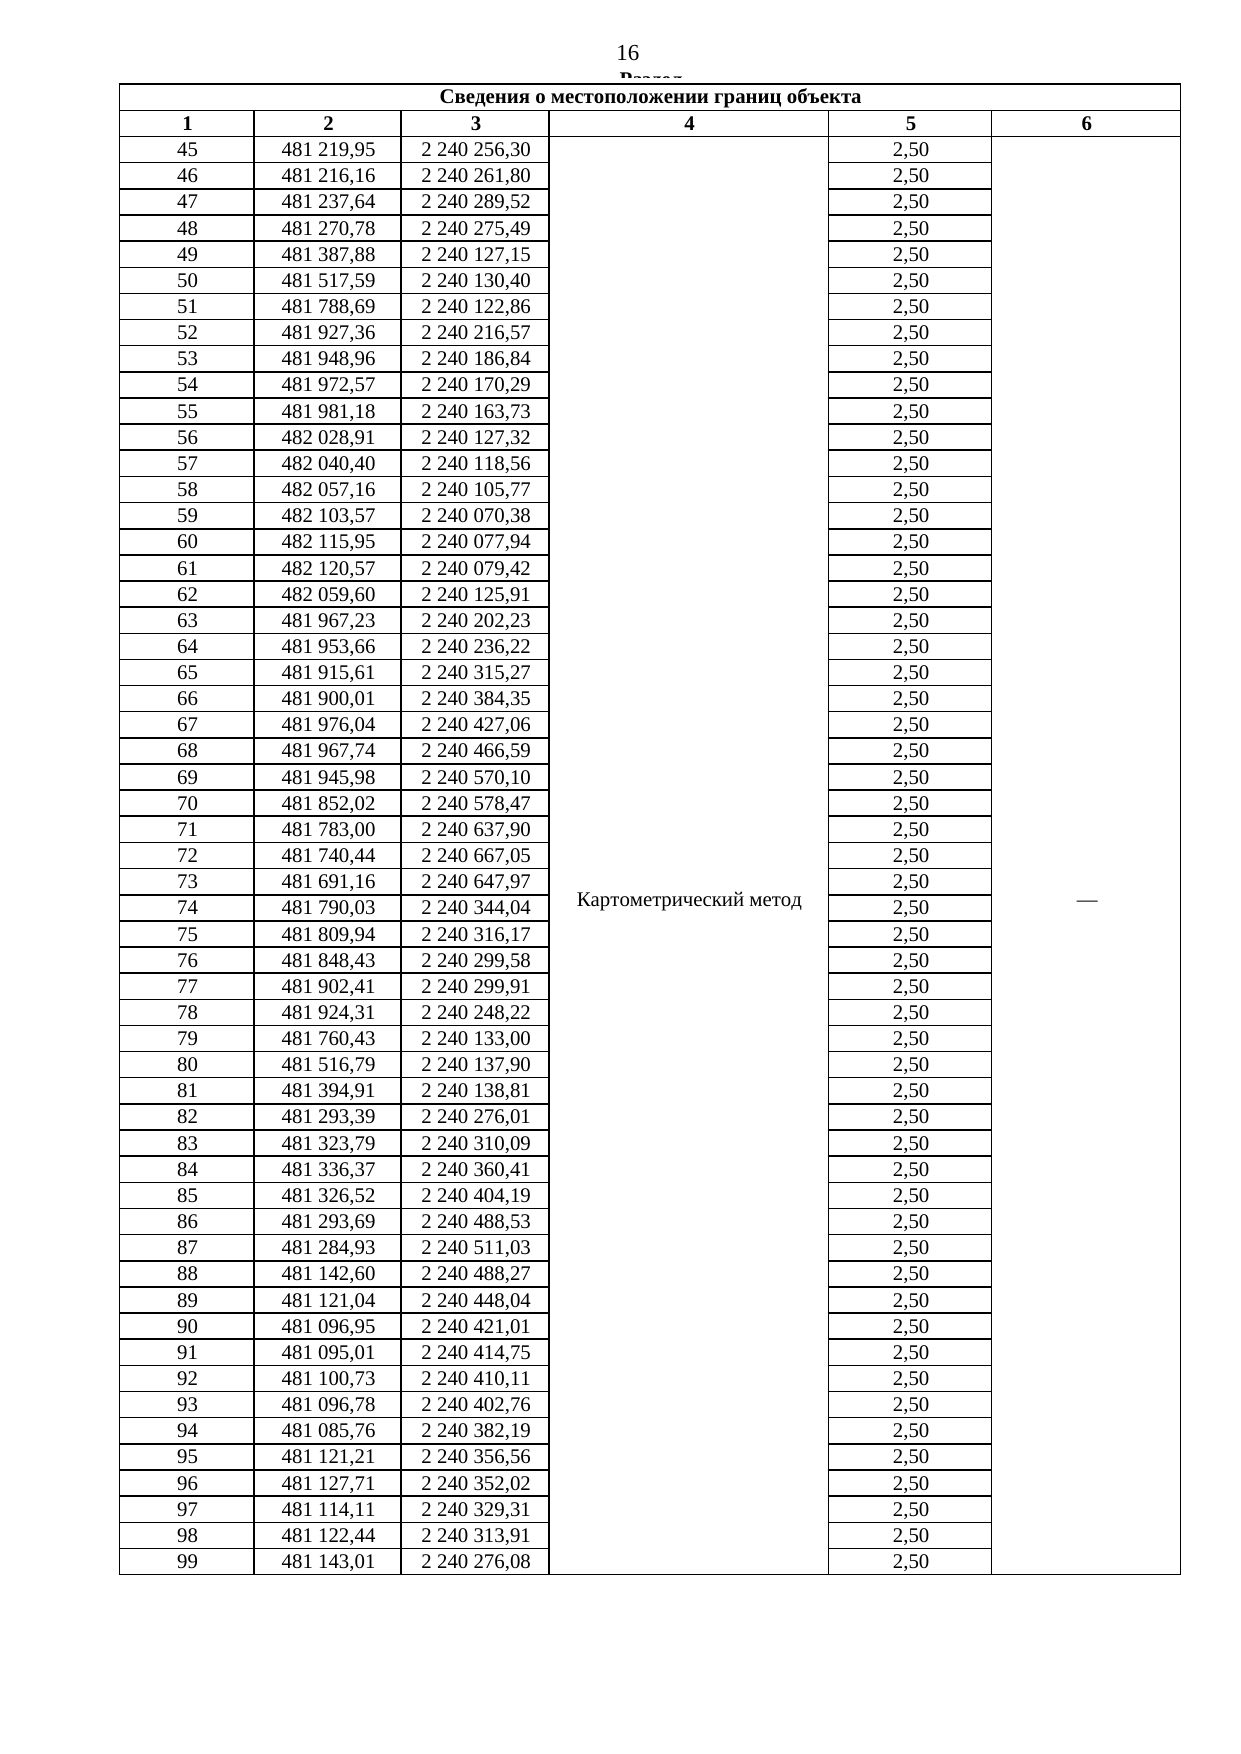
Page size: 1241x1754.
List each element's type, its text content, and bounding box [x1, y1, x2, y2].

table_cell 481 336,37 [255, 1157, 400, 1181]
table_cell 481 121,04 [255, 1288, 400, 1312]
table_cell 69 [120, 765, 253, 789]
table_cell 6 [992, 111, 1180, 136]
table_cell 45 [120, 137, 253, 162]
table_cell 2,50 [829, 530, 991, 554]
table_cell 2 240 421,01 [402, 1314, 548, 1338]
table_cell 2 240 313,91 [402, 1523, 548, 1547]
table_cell 2 240 410,11 [402, 1366, 548, 1391]
table_cell 63 [120, 608, 253, 632]
table_cell 2,50 [829, 843, 991, 868]
table_cell 70 [120, 791, 253, 815]
table_cell 80 [120, 1052, 253, 1077]
table_cell 77 [120, 974, 253, 998]
table_cell 2 240 118,56 [402, 451, 548, 476]
table_cell 481 121,21 [255, 1445, 400, 1469]
table_cell 2,50 [829, 373, 991, 397]
table_cell 2,50 [829, 268, 991, 292]
table_cell 481 219,95 [255, 137, 400, 162]
table_cell 2 240 170,29 [402, 373, 548, 397]
table_cell 89 [120, 1288, 253, 1312]
table_cell 67 [120, 712, 253, 737]
table_cell 481 216,16 [255, 163, 400, 188]
table_cell 2,50 [829, 948, 991, 972]
table_cell 2 240 248,22 [402, 1000, 548, 1024]
table_cell 2,50 [829, 1523, 991, 1547]
table_cell 62 [120, 582, 253, 606]
table_cell 2,50 [829, 817, 991, 842]
table_cell 65 [120, 660, 253, 685]
table_cell 481 976,04 [255, 712, 400, 737]
table_cell 2 240 163,73 [402, 399, 548, 423]
table_cell 481 852,02 [255, 791, 400, 815]
table_cell 482 120,57 [255, 556, 400, 580]
table_cell 92 [120, 1366, 253, 1391]
table_cell 2,50 [829, 1366, 991, 1391]
table_cell 2,50 [829, 1445, 991, 1469]
table_cell 2,50 [829, 1262, 991, 1286]
table_cell 75 [120, 922, 253, 946]
table_cell 481 967,74 [255, 739, 400, 763]
table_cell 2,50 [829, 399, 991, 423]
table_cell 481 760,43 [255, 1026, 400, 1051]
table_cell 481 284,93 [255, 1235, 400, 1260]
table_cell 2,50 [829, 1052, 991, 1077]
table_cell 2 240 466,59 [402, 739, 548, 763]
table_cell 2 240 127,15 [402, 242, 548, 266]
table_cell 2 240 079,42 [402, 556, 548, 580]
table_cell 2 240 261,80 [402, 163, 548, 188]
table_cell 2,50 [829, 791, 991, 815]
table_cell 2 240 329,31 [402, 1497, 548, 1521]
table_cell 60 [120, 530, 253, 554]
table_cell 53 [120, 346, 253, 371]
table_cell 2 240 276,01 [402, 1105, 548, 1129]
table_cell 2 240 488,53 [402, 1209, 548, 1234]
table_cell 2,50 [829, 1183, 991, 1208]
table_cell 2 240 316,17 [402, 922, 548, 946]
table_cell 2 240 127,32 [402, 425, 548, 449]
table_cell 82 [120, 1105, 253, 1129]
table_cell 481 096,78 [255, 1392, 400, 1417]
table_cell 481 127,71 [255, 1471, 400, 1495]
table_cell 481 270,78 [255, 216, 400, 240]
table_cell 2,50 [829, 137, 991, 162]
table_cell 2,50 [829, 320, 991, 345]
table_cell 2 240 299,58 [402, 948, 548, 972]
table_cell 2 240 384,35 [402, 686, 548, 711]
table_cell 58 [120, 477, 253, 502]
table_cell 2,50 [829, 582, 991, 606]
table_cell 481 095,01 [255, 1340, 400, 1364]
table_cell 2 240 488,27 [402, 1262, 548, 1286]
table_cell 98 [120, 1523, 253, 1547]
table_cell 2,50 [829, 1157, 991, 1181]
table_cell 88 [120, 1262, 253, 1286]
table_cell 96 [120, 1471, 253, 1495]
table_cell 2 240 404,19 [402, 1183, 548, 1208]
table_cell 482 040,40 [255, 451, 400, 476]
table_cell 481 902,41 [255, 974, 400, 998]
table_cell 81 [120, 1078, 253, 1103]
table_cell 57 [120, 451, 253, 476]
table_cell 2 240 570,10 [402, 765, 548, 789]
table_cell 74 [120, 896, 253, 920]
table_cell 481 945,98 [255, 765, 400, 789]
table_cell 49 [120, 242, 253, 266]
table_cell 481 691,16 [255, 869, 400, 894]
table_cell 68 [120, 739, 253, 763]
table_header Сведения о местоположении границ объекта [120, 85, 1180, 109]
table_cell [550, 137, 828, 1574]
table_cell 72 [120, 843, 253, 868]
table_cell 87 [120, 1235, 253, 1260]
table_cell 2,50 [829, 242, 991, 266]
table_cell 482 028,91 [255, 425, 400, 449]
table_cell 2 240 299,91 [402, 974, 548, 998]
table_cell 2,50 [829, 869, 991, 894]
table_cell 2,50 [829, 1026, 991, 1051]
table_cell 51 [120, 294, 253, 319]
table_cell 78 [120, 1000, 253, 1024]
table_cell 481 143,01 [255, 1549, 400, 1574]
table_cell 76 [120, 948, 253, 972]
table_cell 2 240 352,02 [402, 1471, 548, 1495]
table_cell 2 240 315,27 [402, 660, 548, 685]
table_cell 481 114,11 [255, 1497, 400, 1521]
table_cell 2,50 [829, 1105, 991, 1129]
table_cell 481 972,57 [255, 373, 400, 397]
table_cell 481 809,94 [255, 922, 400, 946]
table_cell 481 788,69 [255, 294, 400, 319]
table_cell 482 059,60 [255, 582, 400, 606]
table_cell 2,50 [829, 1235, 991, 1260]
table_cell 2,50 [829, 1549, 991, 1574]
table_cell 481 326,52 [255, 1183, 400, 1208]
table_cell 2,50 [829, 1131, 991, 1155]
table_cell 2,50 [829, 503, 991, 528]
table_cell 481 394,91 [255, 1078, 400, 1103]
table_cell 2,50 [829, 634, 991, 658]
table_cell 2 240 511,03 [402, 1235, 548, 1260]
table_cell 54 [120, 373, 253, 397]
table_cell 2,50 [829, 1497, 991, 1521]
table_cell 61 [120, 556, 253, 580]
table_cell 83 [120, 1131, 253, 1155]
table_cell 481 783,00 [255, 817, 400, 842]
table_cell 2,50 [829, 294, 991, 319]
table_cell 481 981,18 [255, 399, 400, 423]
table_cell 481 900,01 [255, 686, 400, 711]
table_cell 71 [120, 817, 253, 842]
table_cell 2 240 236,22 [402, 634, 548, 658]
table_cell 2,50 [829, 1392, 991, 1417]
table_cell 3 [402, 111, 548, 136]
table_cell 50 [120, 268, 253, 292]
table_cell 2,50 [829, 1314, 991, 1338]
table_cell 2 240 647,97 [402, 869, 548, 894]
table_cell 2,50 [829, 451, 991, 476]
table_cell 2 240 202,23 [402, 608, 548, 632]
table_cell 482 057,16 [255, 477, 400, 502]
table_cell 2,50 [829, 1209, 991, 1234]
table_cell 1 [120, 111, 253, 136]
table_cell 2,50 [829, 608, 991, 632]
table_cell 482 115,95 [255, 530, 400, 554]
table_cell 2 240 138,81 [402, 1078, 548, 1103]
table_cell 481 293,69 [255, 1209, 400, 1234]
table_cell 481 293,39 [255, 1105, 400, 1129]
table_cell 481 237,64 [255, 190, 400, 214]
table_cell 2 240 122,86 [402, 294, 548, 319]
table_cell 481 848,43 [255, 948, 400, 972]
table_cell 47 [120, 190, 253, 214]
table_cell 2,50 [829, 1288, 991, 1312]
table_cell 2,50 [829, 896, 991, 920]
table_cell 481 790,03 [255, 896, 400, 920]
table_cell 481 387,88 [255, 242, 400, 266]
table_cell 481 100,73 [255, 1366, 400, 1391]
table_cell 99 [120, 1549, 253, 1574]
table_cell 481 142,60 [255, 1262, 400, 1286]
table_cell 481 085,76 [255, 1418, 400, 1443]
table_cell 2,50 [829, 1418, 991, 1443]
table_cell 2 240 414,75 [402, 1340, 548, 1364]
table_cell 56 [120, 425, 253, 449]
table_cell 2 240 130,40 [402, 268, 548, 292]
table_cell 2 240 077,94 [402, 530, 548, 554]
table_cell 2 240 070,38 [402, 503, 548, 528]
table_cell 97 [120, 1497, 253, 1521]
table_cell 90 [120, 1314, 253, 1338]
table_cell 2 240 125,91 [402, 582, 548, 606]
table_cell 2 240 216,57 [402, 320, 548, 345]
table_cell 2 240 637,90 [402, 817, 548, 842]
table_cell 46 [120, 163, 253, 188]
table_cell 86 [120, 1209, 253, 1234]
table_cell 2,50 [829, 660, 991, 685]
table_cell 2 240 667,05 [402, 843, 548, 868]
table_cell 481 740,44 [255, 843, 400, 868]
table_cell 2,50 [829, 477, 991, 502]
table_cell 2,50 [829, 1471, 991, 1495]
table_cell 481 516,79 [255, 1052, 400, 1077]
table_cell 2 240 360,41 [402, 1157, 548, 1181]
table_cell 52 [120, 320, 253, 345]
table_cell 2 240 310,09 [402, 1131, 548, 1155]
table_cell 2 240 356,56 [402, 1445, 548, 1469]
table_cell 2,50 [829, 1340, 991, 1364]
table_cell 2 240 105,77 [402, 477, 548, 502]
table_cell 2 240 256,30 [402, 137, 548, 162]
table_cell 481 924,31 [255, 1000, 400, 1024]
table_cell 64 [120, 634, 253, 658]
table_cell 85 [120, 1183, 253, 1208]
table_cell 2 [255, 111, 400, 136]
table_cell 481 927,36 [255, 320, 400, 345]
table_cell 4 [550, 111, 828, 136]
table_cell 2,50 [829, 556, 991, 580]
table_cell 2,50 [829, 765, 991, 789]
table_cell 73 [120, 869, 253, 894]
table_cell 2 240 448,04 [402, 1288, 548, 1312]
table_cell 55 [120, 399, 253, 423]
table_cell 91 [120, 1340, 253, 1364]
table_cell 2 240 137,90 [402, 1052, 548, 1077]
table_cell 2 240 382,19 [402, 1418, 548, 1443]
table_cell 48 [120, 216, 253, 240]
table_cell 2 240 289,52 [402, 190, 548, 214]
table_cell 66 [120, 686, 253, 711]
table_cell 482 103,57 [255, 503, 400, 528]
table_cell 2,50 [829, 922, 991, 946]
table_cell 2,50 [829, 1000, 991, 1024]
table_cell 2,50 [829, 686, 991, 711]
table_cell 2,50 [829, 712, 991, 737]
table_cell 481 517,59 [255, 268, 400, 292]
table_cell 84 [120, 1157, 253, 1181]
table_cell 2,50 [829, 425, 991, 449]
table_cell 2,50 [829, 739, 991, 763]
table_cell 481 953,66 [255, 634, 400, 658]
table_cell 2,50 [829, 346, 991, 371]
table_cell 2 240 427,06 [402, 712, 548, 737]
table_cell 2 240 402,76 [402, 1392, 548, 1417]
table_cell 59 [120, 503, 253, 528]
table_cell 481 096,95 [255, 1314, 400, 1338]
table_cell 2 240 276,08 [402, 1549, 548, 1574]
table_cell 93 [120, 1392, 253, 1417]
table_cell — [992, 137, 1180, 1574]
table_cell 2 240 186,84 [402, 346, 548, 371]
table_cell 5 [829, 111, 991, 136]
table_cell 481 122,44 [255, 1523, 400, 1547]
table_cell 2 240 344,04 [402, 896, 548, 920]
table_cell 2,50 [829, 974, 991, 998]
table_cell 2,50 [829, 190, 991, 214]
table_cell 95 [120, 1445, 253, 1469]
table_cell 2 240 578,47 [402, 791, 548, 815]
table_cell 481 967,23 [255, 608, 400, 632]
table_cell 2,50 [829, 1078, 991, 1103]
table_cell 2 240 133,00 [402, 1026, 548, 1051]
table_cell 481 323,79 [255, 1131, 400, 1155]
table_cell 79 [120, 1026, 253, 1051]
table_cell 2,50 [829, 163, 991, 188]
table_cell 481 948,96 [255, 346, 400, 371]
table_cell 481 915,61 [255, 660, 400, 685]
table_cell 2,50 [829, 216, 991, 240]
table_cell 94 [120, 1418, 253, 1443]
table_cell 2 240 275,49 [402, 216, 548, 240]
